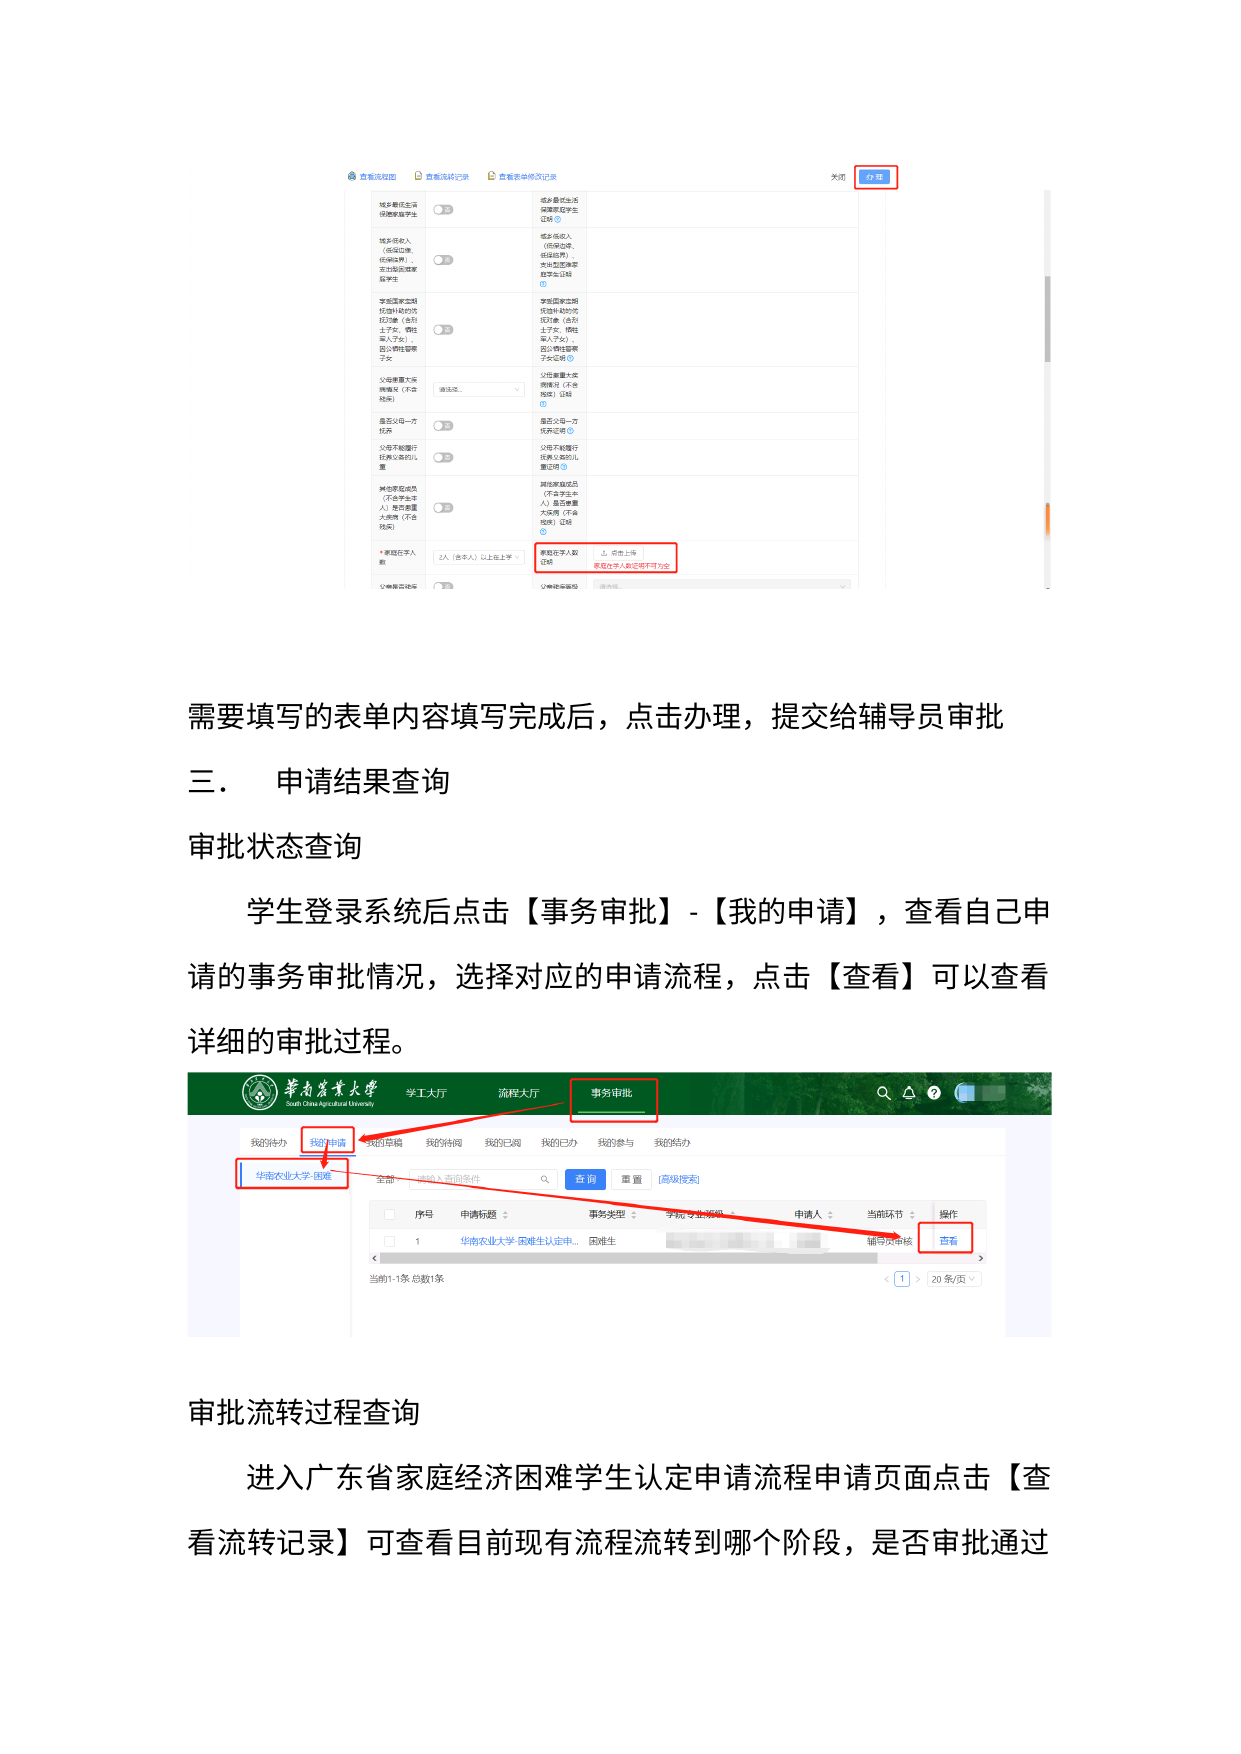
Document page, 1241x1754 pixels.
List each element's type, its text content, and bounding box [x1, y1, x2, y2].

list 申请结果查询 [187, 747, 1053, 812]
picture [187, 162, 1051, 589]
picture [187, 1072, 1052, 1337]
text 需要填写的表单内容填写完成后，点击办理，提交给辅导员审批 [187, 682, 1053, 747]
text 学生登录系统后点击【事务审批】-【我的申请】，查看自己申请的事务审批情况，选择对应的申请流程，点击【查看】可以查看详细的审批过程。 [187, 877, 1053, 1072]
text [187, 1443, 1053, 1573]
text 审批流转过程查询 [187, 1378, 1053, 1443]
text 审批状态查询 [187, 812, 1053, 877]
